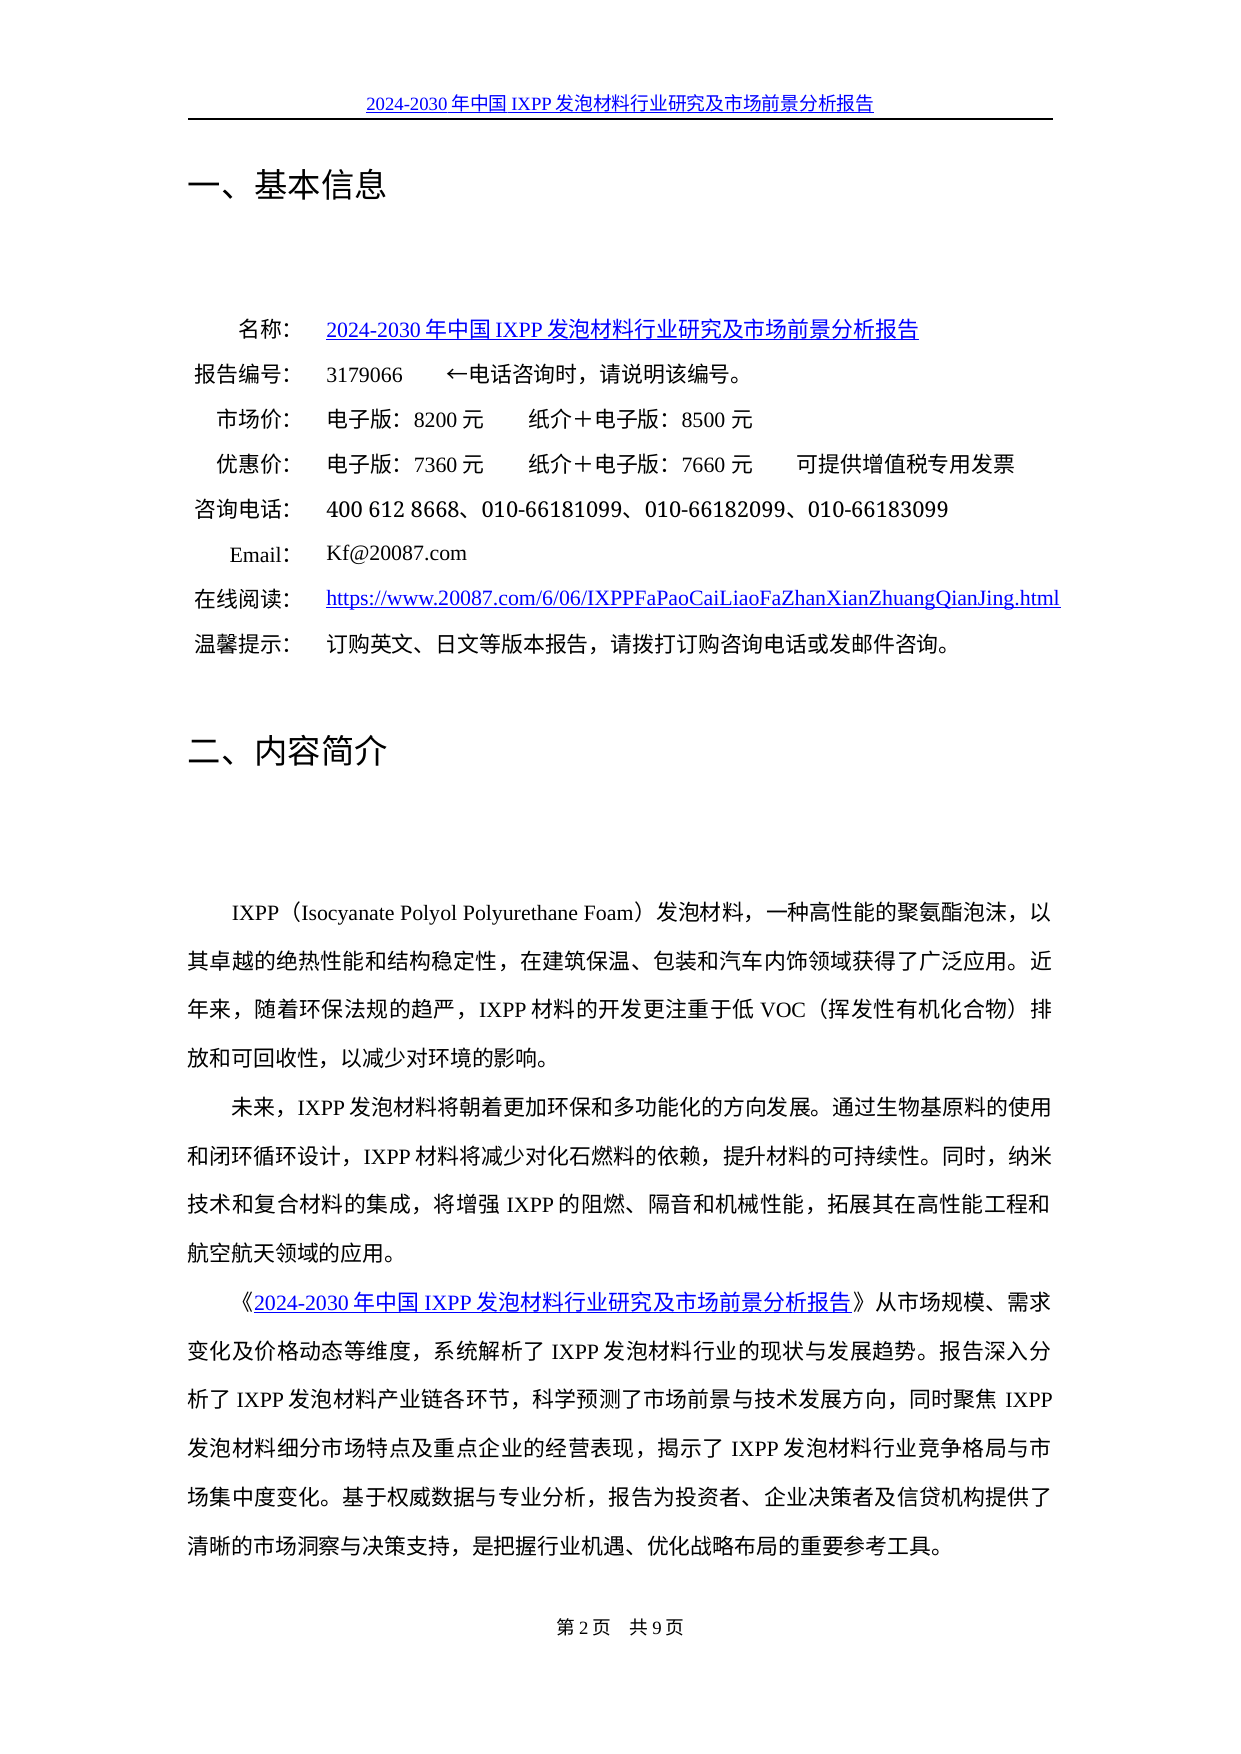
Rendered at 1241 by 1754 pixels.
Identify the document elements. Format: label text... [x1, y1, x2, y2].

table_cell 市场价： [167, 402, 315, 447]
title 一、基本信息 [187, 150, 1053, 215]
table_cell 报告编号： [167, 357, 315, 402]
table_cell 咨询电话： [167, 492, 315, 537]
table_cell 订购英文、日文等版本报告，请拨打订购咨询电话或发邮件咨询。 [315, 627, 1073, 672]
table_cell 电子版：8200 元 纸介＋电子版：8500 元 [315, 402, 1073, 447]
table_cell 400 612 8668、010-66181099、010-66182099、010-66183099 [315, 492, 1073, 537]
table_cell Kf@20087.com [315, 537, 1073, 582]
table_cell 温馨提示： [167, 627, 315, 672]
table_cell 3179066 ←电话咨询时，请说明该编号。 [315, 357, 1073, 402]
table_header 名称： [167, 312, 315, 357]
table_cell [315, 582, 1073, 627]
table_cell 优惠价： [167, 447, 315, 492]
title 二、内容简介 [187, 717, 1053, 782]
table_cell 电子版：7360 元 纸介＋电子版：7660 元 可提供增值税专用发票 [315, 447, 1073, 492]
table_header 2024-2030年中国IXPP发泡材料行业研究及市场前景分析报告 [315, 312, 1073, 357]
table_cell Email： [167, 537, 315, 582]
table_cell 在线阅读： [167, 582, 315, 627]
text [187, 894, 1053, 1561]
